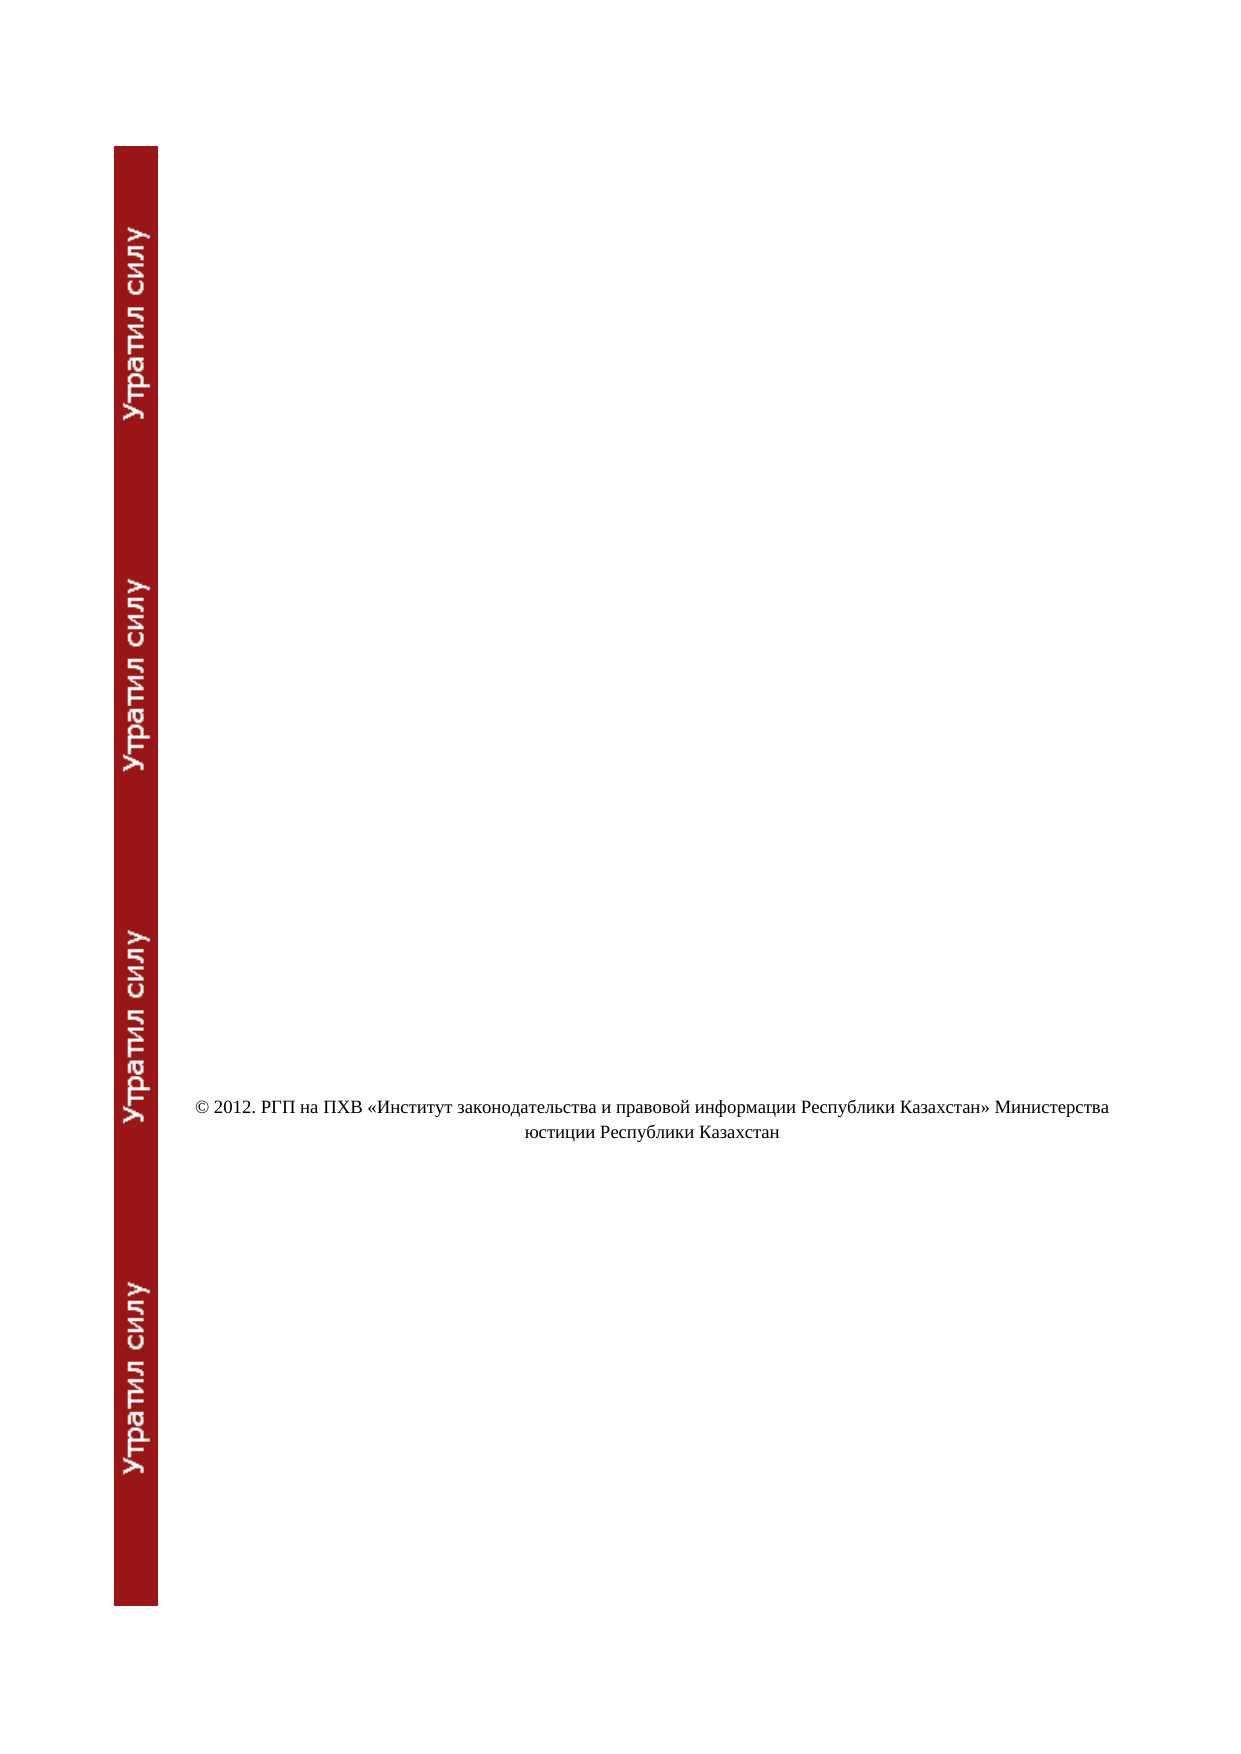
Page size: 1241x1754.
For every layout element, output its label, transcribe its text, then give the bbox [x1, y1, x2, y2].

text © 2012. РГП на ПХВ «Институт законодательства и правовой информации Республики Казахстан» Министерства юстиции Республики Казахстан [112, 1096, 1128, 1143]
picture [114, 1143, 158, 1606]
picture [114, 146, 158, 1096]
